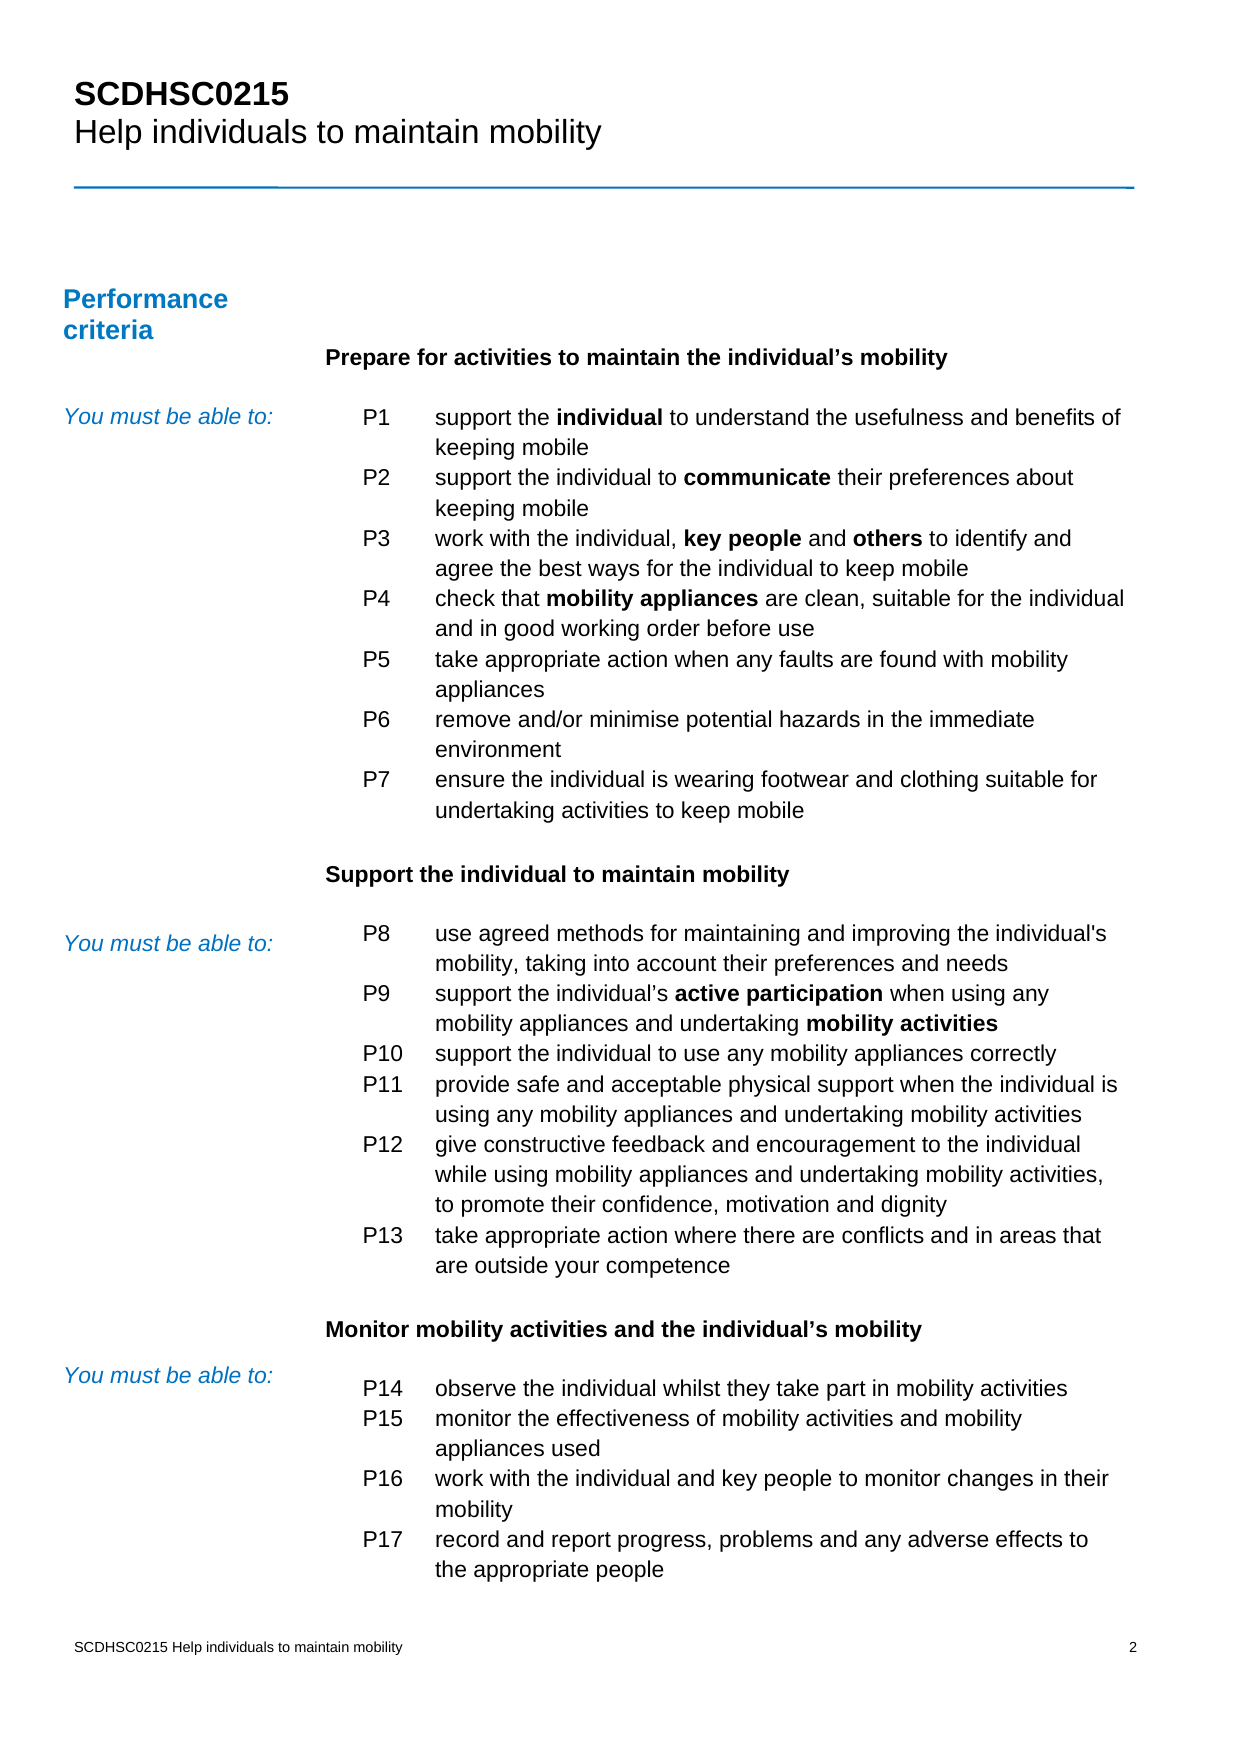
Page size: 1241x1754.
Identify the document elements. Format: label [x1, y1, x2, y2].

table_header [52, 283, 314, 1586]
table_header [314, 283, 1137, 1586]
